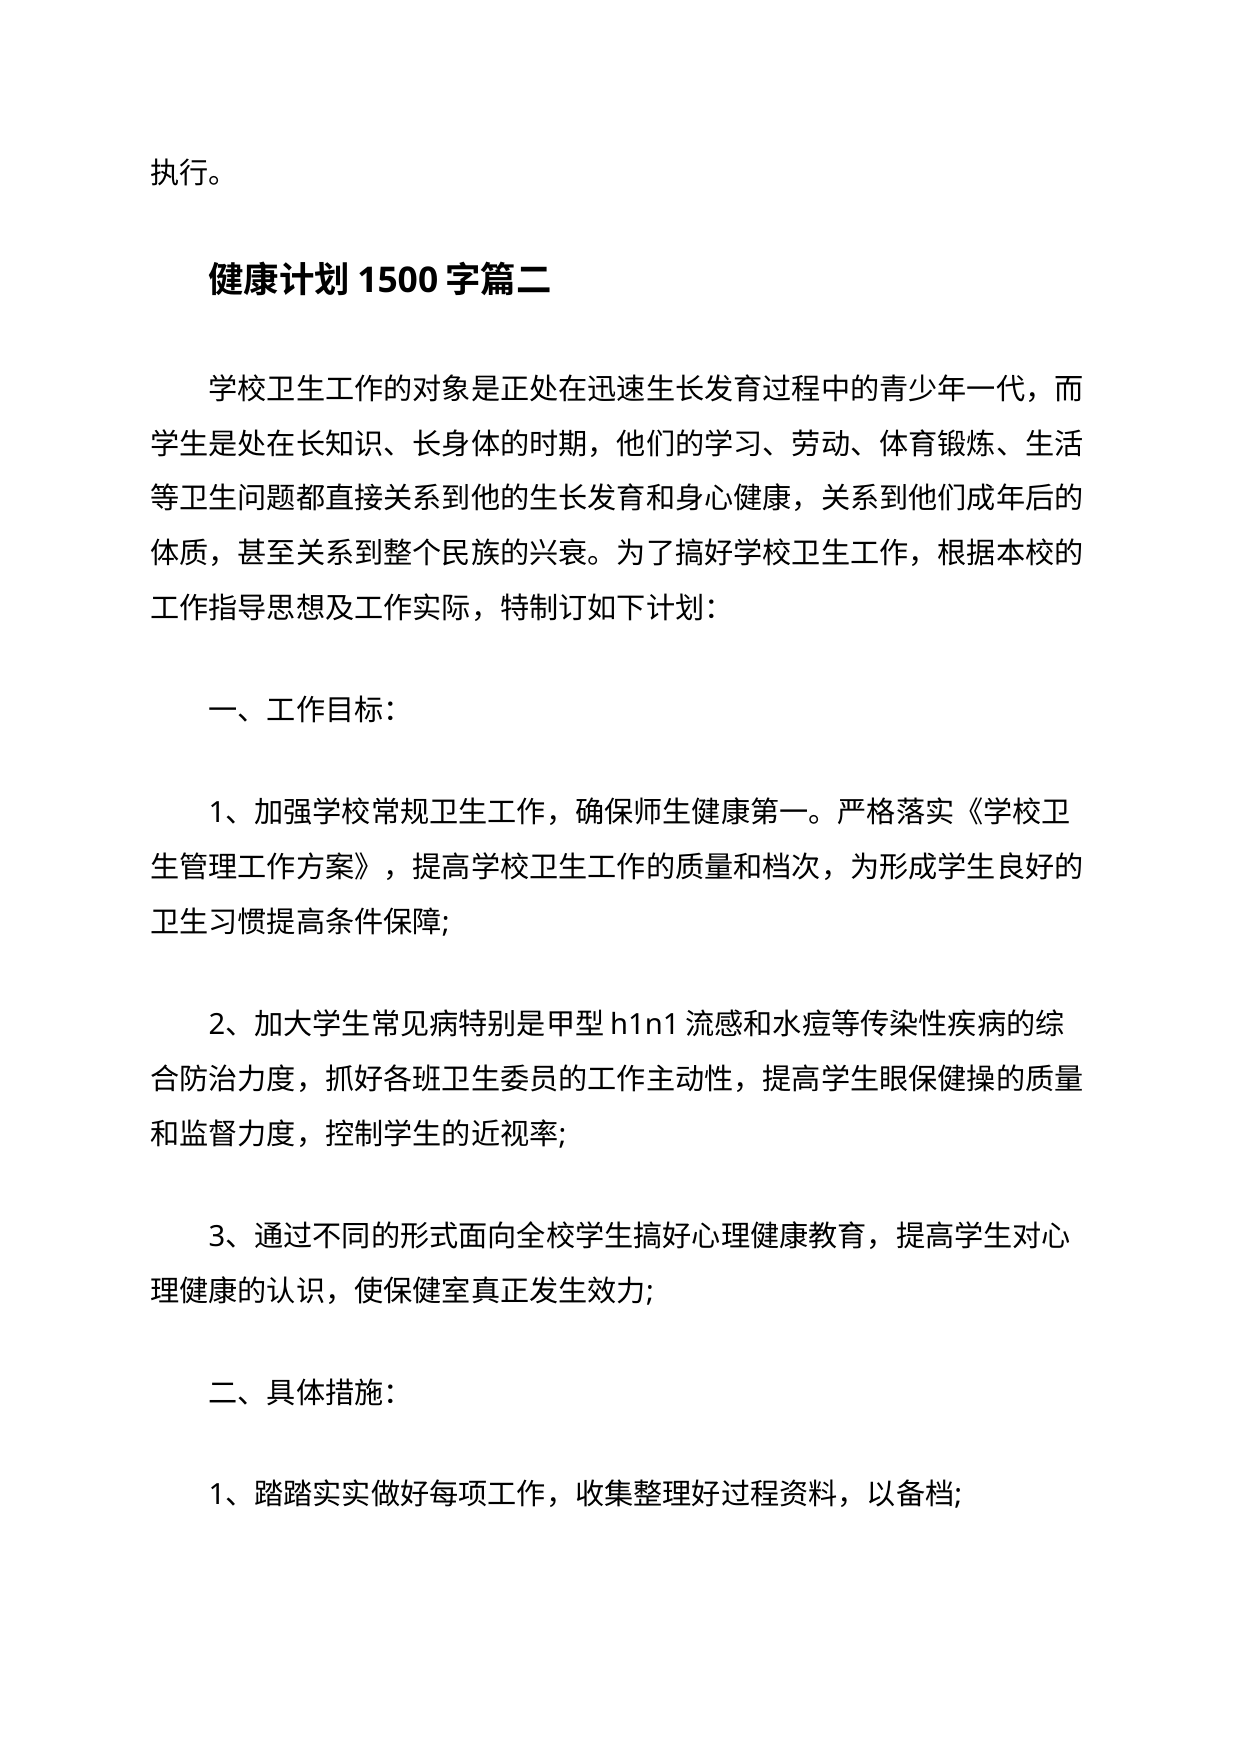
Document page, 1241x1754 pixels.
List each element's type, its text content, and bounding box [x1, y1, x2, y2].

text 3、通过不同的形式面向全校学生搞好心理健康教育，提高学生对心理健康的认识，使保健室真正发生效力; [150, 1212, 1090, 1309]
text 学校卫生工作的对象是正处在迅速生长发育过程中的青少年一代，而学生是处在长知识、长身体的时期，他们的学习、劳动、体育锻炼、生活等卫生问题都直接关系到他的生长发育和身心健康，关系到他们成年后的体质，甚至关系到整个民族的兴衰。为了搞好学校卫生工作，根据本校的工作指导思想及工作实际，特制订如下计划： [150, 365, 1090, 627]
text 2、加大学生常见病特别是甲型h1n1流感和水痘等传染性疾病的综合防治力度，抓好各班卫生委员的工作主动性，提高学生眼保健操的质量和监督力度，控制学生的近视率; [150, 1000, 1090, 1153]
text 健康计划1500字篇二 [150, 252, 1090, 303]
text 一、工作目标： [150, 687, 1090, 729]
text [150, 150, 1090, 192]
text 1、加强学校常规卫生工作，确保师生健康第一。严格落实《学校卫生管理工作方案》，提高学校卫生工作的质量和档次，为形成学生良好的卫生习惯提高条件保障; [150, 788, 1090, 941]
text 二、具体措施： [150, 1369, 1090, 1411]
text 1、踏踏实实做好每项工作，收集整理好过程资料，以备档; [150, 1471, 1090, 1513]
